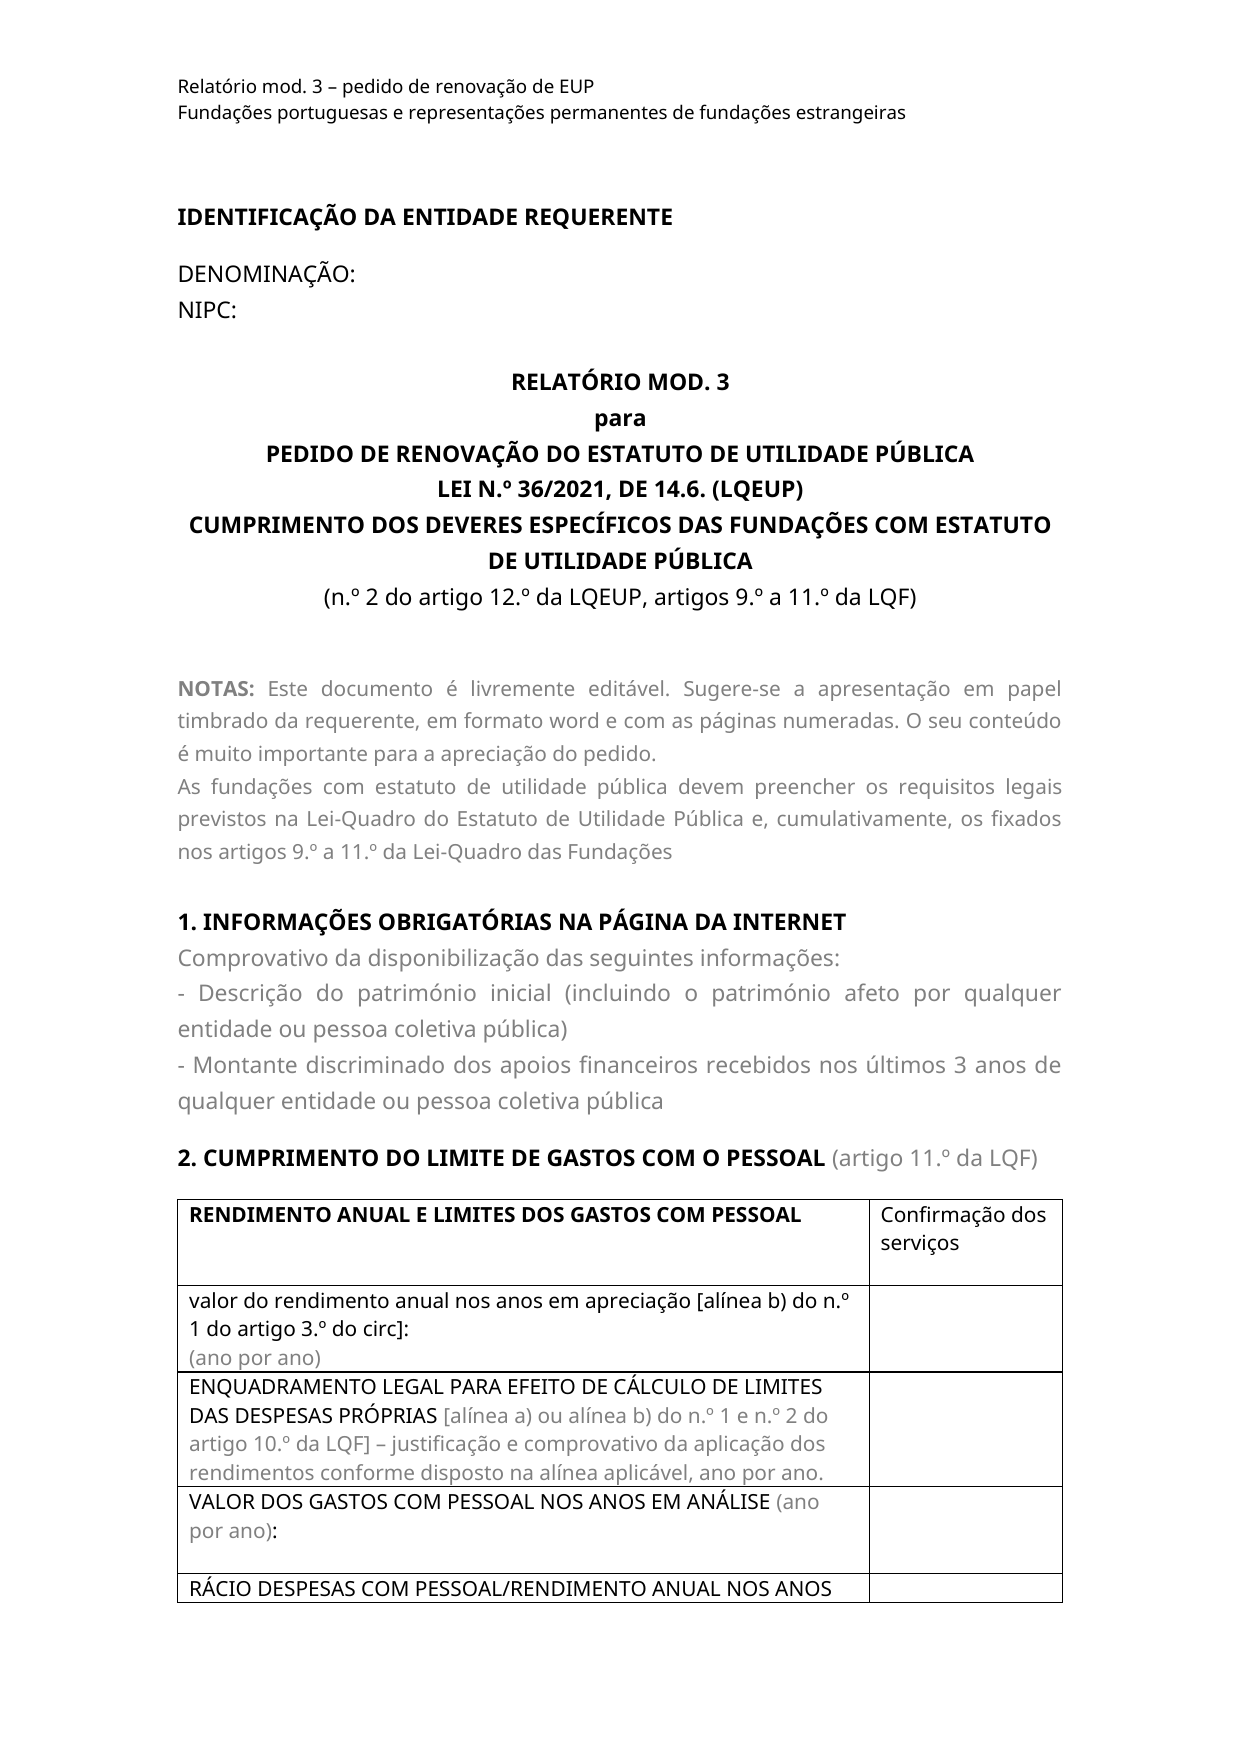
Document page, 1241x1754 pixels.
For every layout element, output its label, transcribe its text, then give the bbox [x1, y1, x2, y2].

text Comprovativo da disponibilização das seguintes informações: [177, 941, 1063, 973]
table_cell [870, 1574, 1062, 1602]
text As fundações com estatuto de utilidade pública devem preencher os requisitos legais previstos na Lei-Quadro do Estatuto de Utilidade Pública e, cumulativamente, os fixados nos artigos 9.º a 11.º da Lei-Quadro das Fundações [177, 772, 1063, 865]
text NIPC: [177, 294, 1063, 325]
table_cell [870, 1286, 1062, 1371]
text NOTAS: Este documento é livremente editável. Sugere-se a apresentação em papel timbrado da requerente, em formato word e com as páginas numeradas. O seu conteúdo é muito importante para a apreciação do pedido. [177, 674, 1063, 768]
table_cell VALOR DOS GASTOS COM PESSOAL NOS ANOS EM ANÁLISE (ano por ano): [178, 1487, 869, 1573]
text para [177, 402, 1063, 433]
table_header Confirmação dos serviços [870, 1200, 1062, 1285]
text - Montante discriminado dos apoios financeiros recebidos nos últimos 3 anos de qualquer entidade ou pessoa coletiva pública [177, 1049, 1063, 1116]
text (n.º 2 do artigo 12.º da LQEUP, artigos 9.º a 11.º da LQF) [177, 581, 1063, 612]
table_header RENDIMENTO ANUAL E LIMITES DOS GASTOS COM PESSOAL [178, 1200, 869, 1285]
text DENOMINAÇÃO: [177, 258, 1063, 289]
text - Descrição do património inicial (incluindo o património afeto por qualquer entidade ou pessoa coletiva pública) [177, 977, 1063, 1044]
text LEI N.º 36/2021, DE 14.6. (LQEUP) [177, 473, 1063, 505]
table_cell [870, 1487, 1062, 1573]
text CUMPRIMENTO DOS DEVERES ESPECÍFICOS DAS FUNDAÇÕES COM ESTATUTO DE UTILIDADE PÚBLICA [177, 509, 1063, 577]
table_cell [178, 1574, 869, 1602]
text IDENTIFICAÇÃO DA ENTIDADE REQUERENTE [177, 201, 1063, 232]
table_cell ENQUADRAMENTO LEGAL PARA EFEITO DE CÁLCULO DE LIMITES DAS DESPESAS PRÓPRIAS [alínea a) ou alínea b) do n.º 1 e n.º 2 do artigo 10.º da LQF] – justificação e comprovativo da aplicação dos rendimentos conforme disposto na alínea aplicável, ano por ano. [178, 1373, 869, 1486]
text 1. INFORMAÇÕES OBRIGATÓRIAS NA PÁGINA DA INTERNET [177, 906, 1063, 937]
text 2. CUMPRIMENTO DO LIMITE DE GASTOS COM O PESSOAL (artigo 11.º da LQF) [177, 1142, 1063, 1173]
table_cell [870, 1373, 1062, 1486]
text RELATÓRIO MOD. 3 [177, 366, 1063, 397]
table_cell valor do rendimento anual nos anos em apreciação [alínea b) do n.º 1 do artigo 3.º do circ]: (ano por ano) [178, 1286, 869, 1371]
text PEDIDO DE RENOVAÇÃO DO ESTATUTO DE UTILIDADE PÚBLICA [177, 437, 1063, 469]
